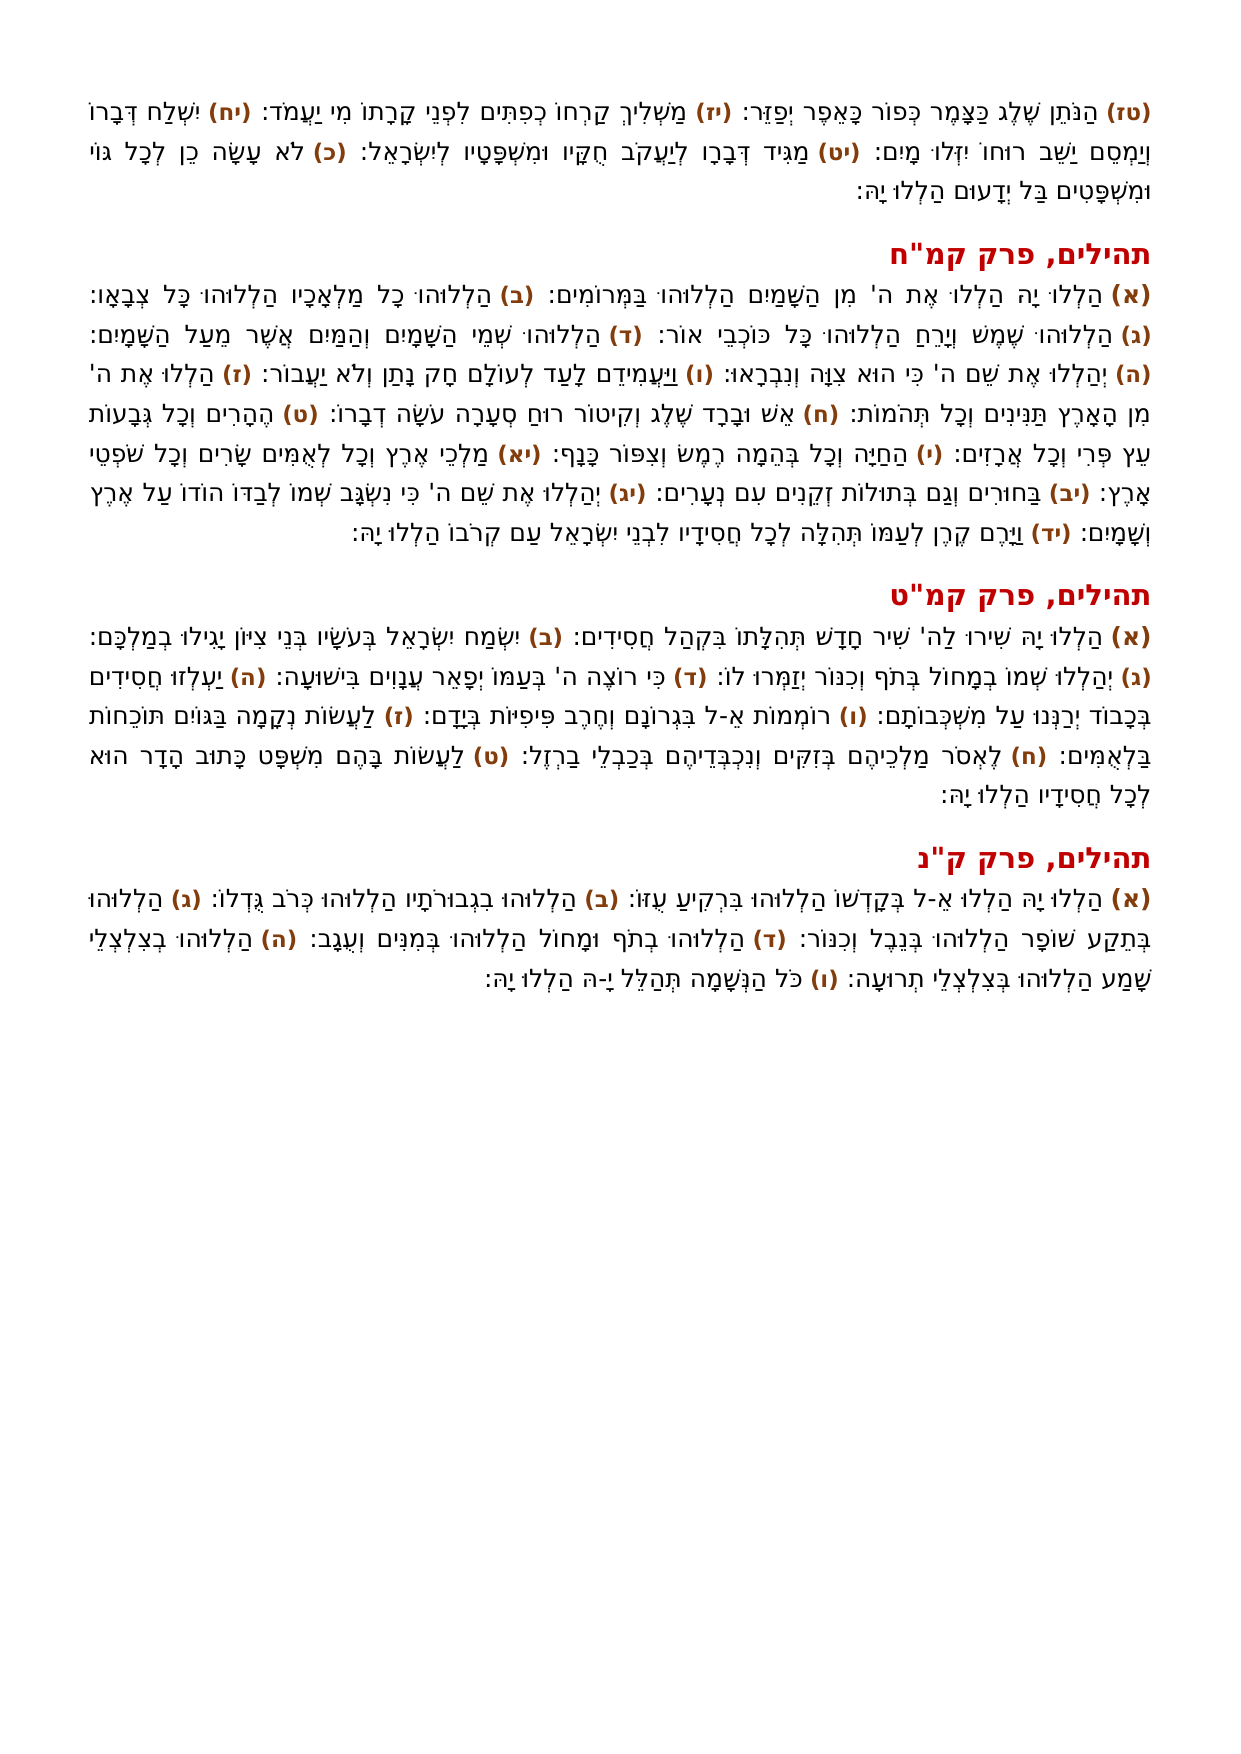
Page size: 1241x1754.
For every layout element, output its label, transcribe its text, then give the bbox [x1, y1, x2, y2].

text (א) הַלְלוּ יָהּ שִׁירוּ לַה' שִׁיר חָדָשׁ תְּהִלָּתוֹ בִּקְהַל חֲסִידִים: (ב) יִשְׂמַח יִשְׂרָאֵל בְּעֹשָׂיו בְּנֵי צִיּוֹן יָגִילוּ בְמַלְכָּם: (ג) יְהַלְלוּ שְׁמוֹ בְמָחוֹל בְּתֹף וְכִנּוֹר יְזַמְּרוּ לוֹ: (ד) כִּי רוֹצֶה ה' בְּעַמּוֹ יְפָאֵר עֲנָוִים בִּישׁוּעָה: (ה) יַעְלְזוּ חֲסִידִים בְּכָבוֹד יְרַנְּנוּ עַל מִשְׁכְּבוֹתָם: (ו) רוֹמְמוֹת אֵ-ל בִּגְרוֹנָם וְחֶרֶב פִּיפִיּוֹת בְּיָדָם: (ז) לַעֲשׂוֹת נְקָמָה בַּגּוֹיִם תּוֹכֵחוֹת בַּלְאֻמִּים: (ח) לֶאְסֹר מַלְכֵיהֶם בְּזִקִּים וְנִכְבְּדֵיהֶם בְּכַבְלֵי בַרְזֶל: (ט) לַעֲשׂוֹת בָּהֶם מִשְׁפָּט כָּתוּב הָדָר הוּא לְכָל חֲסִידָיו הַלְלוּ יָהּ: [89, 614, 1152, 812]
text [89, 89, 1152, 207]
text תהילים, פרק קמ"ט [89, 574, 1152, 614]
text (א) הַלְלוּ יָהּ הַלְלוּ אֶת ה' מִן הַשָּׁמַיִם הַלְלוּהוּ בַּמְּרוֹמִים: (ב) הַלְלוּהוּ כָל מַלְאָכָיו הַלְלוּהוּ כָּל צְבָאָו: (ג) הַלְלוּהוּ שֶׁמֶשׁ וְיָרֵחַ הַלְלוּהוּ כָּל כּוֹכְבֵי אוֹר: (ד) הַלְלוּהוּ שְׁמֵי הַשָּׁמָיִם וְהַמַּיִם אֲשֶׁר מֵעַל הַשָּׁמָיִם: (ה) יְהַלְלוּ אֶת שֵׁם ה' כִּי הוּא צִוָּה וְנִבְרָאוּ: (ו) וַיַּעֲמִידֵם לָעַד לְעוֹלָם חָק נָתַן וְלֹא יַעֲבוֹר: (ז) הַלְלוּ אֶת ה' מִן הָאָרֶץ תַּנִּינִים וְכָל תְּהֹמוֹת: (ח) אֵשׁ וּבָרָד שֶׁלֶג וְקִיטוֹר רוּחַ סְעָרָה עֹשָׂה דְבָרוֹ: (ט) הֶהָרִים וְכָל גְּבָעוֹת עֵץ פְּרִי וְכָל אֲרָזִים: (י) הַחַיָּה וְכָל בְּהֵמָה רֶמֶשׂ וְצִפּוֹר כָּנָף: (יא) מַלְכֵי אֶרֶץ וְכָל לְאֻמִּים שָׂרִים וְכָל שֹׁפְטֵי אָרֶץ: (יב) בַּחוּרִים וְגַם בְּתוּלוֹת זְקֵנִים עִם נְעָרִים: (יג) יְהַלְלוּ אֶת שֵׁם ה' כִּי נִשְׂגָּב שְׁמוֹ לְבַדּוֹ הוֹדוֹ עַל אֶרֶץ וְשָׁמָיִם: (יד) וַיָּרֶם קֶרֶן לְעַמּוֹ תְּהִלָּה לְכָל חֲסִידָיו לִבְנֵי יִשְׂרָאֵל עַם קְרֹבוֹ הַלְלוּ יָהּ: [89, 272, 1152, 549]
text תהילים, פרק ק"נ [89, 837, 1152, 876]
text תהילים, פרק קמ"ח [89, 232, 1152, 272]
text (א) הַלְלוּ יָהּ הַלְלוּ אֵ-ל בְּקָדְשׁוֹ הַלְלוּהוּ בִּרְקִיעַ עֻזּוֹ: (ב) הַלְלוּהוּ בִגְבוּרֹתָיו הַלְלוּהוּ כְּרֹב גֻּדְלוֹ: (ג) הַלְלוּהוּ בְּתֵקַע שׁוֹפָר הַלְלוּהוּ בְּנֵבֶל וְכִנּוֹר: (ד) הַלְלוּהוּ בְתֹף וּמָחוֹל הַלְלוּהוּ בְּמִנִּים וְעֻגָב: (ה) הַלְלוּהוּ בְצִלְצְלֵי שָׁמַע הַלְלוּהוּ בְּצִלְצְלֵי תְרוּעָה: (ו) כֹּל הַנְּשָׁמָה תְּהַלֵּל יָ-הּ הַלְלוּ יָהּ: [89, 876, 1152, 995]
